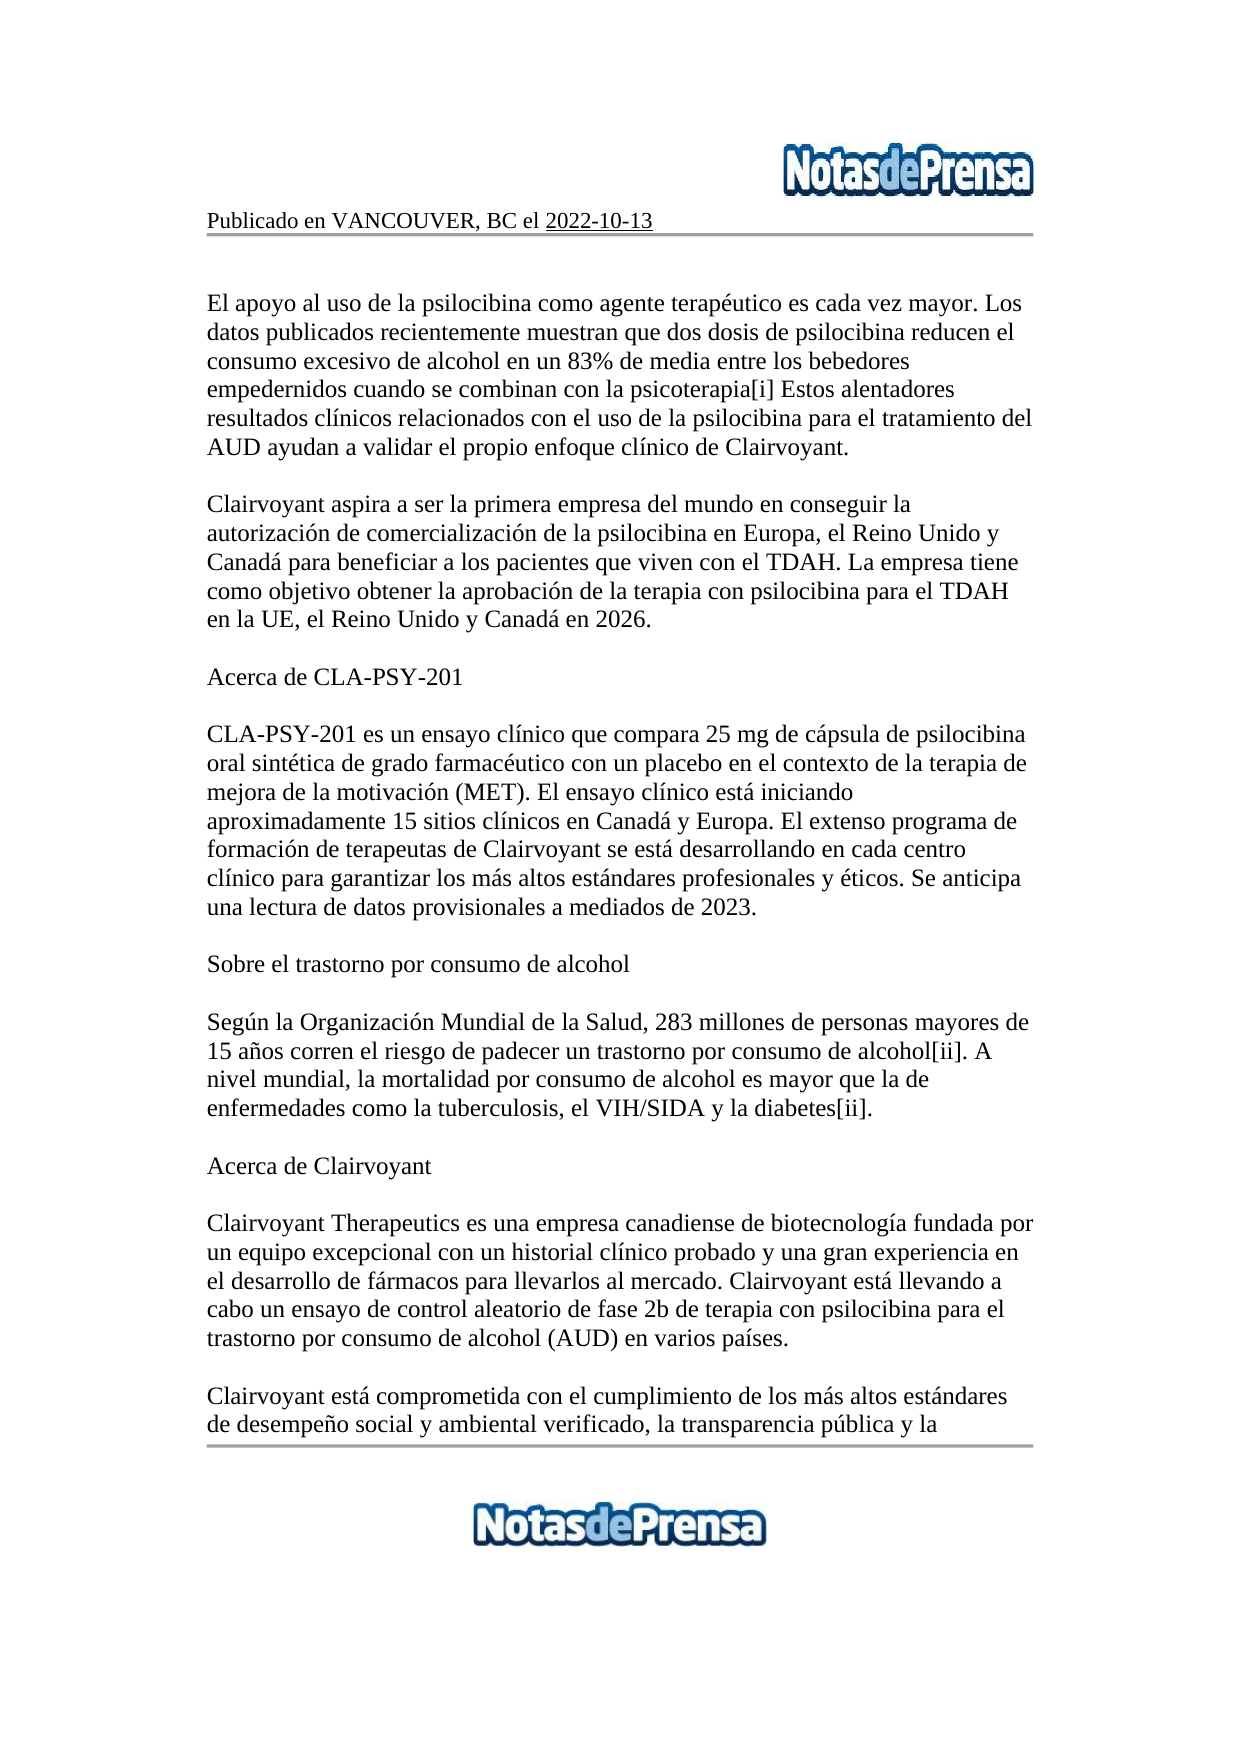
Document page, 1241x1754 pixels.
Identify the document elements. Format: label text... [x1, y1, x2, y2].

picture [473, 1501, 767, 1548]
picture [783, 142, 1034, 199]
